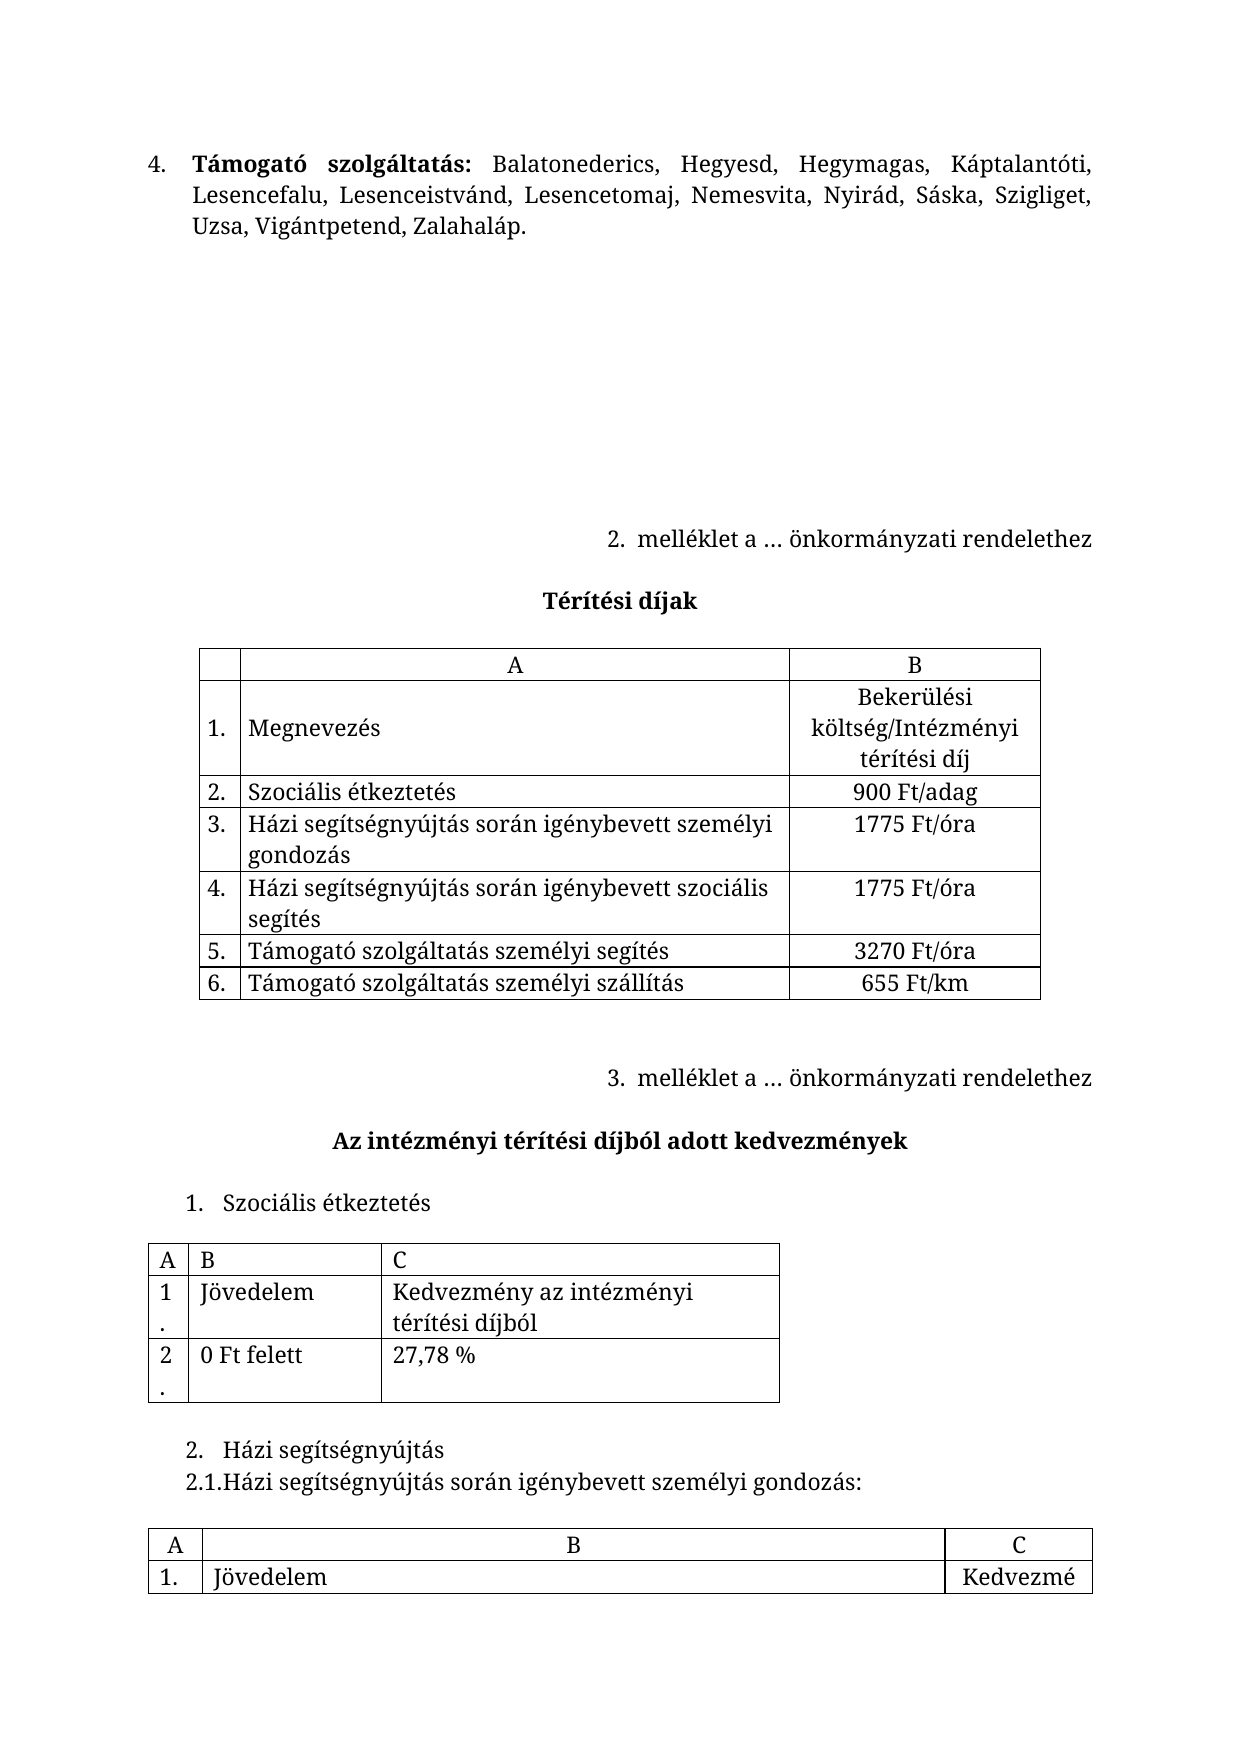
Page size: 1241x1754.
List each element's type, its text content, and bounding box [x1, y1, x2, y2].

table_header B [189, 1244, 381, 1275]
table_cell 3270 Ft/óra [790, 935, 1040, 966]
table_cell Házi segítségnyújtás során igénybevett szociális segítés [241, 872, 789, 934]
text 2. melléklet a … önkormányzati rendelethez [406, 523, 1093, 554]
table_cell Támogató szolgáltatás személyi segítés [241, 935, 789, 966]
table_header C [382, 1244, 779, 1275]
table_cell Megnevezés [241, 681, 789, 775]
table_header A [149, 1529, 202, 1560]
list Házi segítségnyújtás során igénybevett személyi gondozás: [185, 1465, 1093, 1497]
table_cell Kedvezmény az intézményi térítési díjból [382, 1276, 779, 1338]
table_cell 1775 Ft/óra [790, 872, 1040, 934]
table_cell Jövedelem [203, 1561, 944, 1592]
list Házi segítségnyújtás [185, 1434, 1093, 1465]
text 3. melléklet a … önkormányzati rendelethez [148, 1062, 1093, 1093]
table_cell 0 Ft felett [189, 1339, 381, 1402]
table_cell 27,78 % [382, 1339, 779, 1402]
table_cell 6. [200, 968, 240, 999]
table_header B [203, 1529, 944, 1560]
table_cell 655 Ft/km [790, 968, 1040, 999]
table_cell 5. [200, 935, 240, 966]
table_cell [946, 1561, 1092, 1592]
table_cell 2. [149, 1339, 188, 1402]
table_cell 1. [200, 681, 240, 775]
table_cell Szociális étkeztetés [241, 776, 789, 807]
text Térítési díjak [148, 585, 1093, 616]
list Szociális étkeztetés [185, 1187, 1093, 1218]
table_cell Támogató szolgáltatás személyi szállítás [241, 968, 789, 999]
table_header C [946, 1529, 1092, 1560]
table_cell 1. [149, 1561, 202, 1592]
table_cell 3. [200, 808, 240, 871]
table_cell Házi segítségnyújtás során igénybevett személyi gondozás [241, 808, 789, 871]
table_cell Jövedelem [189, 1276, 381, 1338]
text Az intézményi térítési díjból adott kedvezmények [148, 1125, 1093, 1156]
table_cell Bekerülési költség/Intézményi térítési díj [790, 681, 1040, 775]
table_cell 900 Ft/adag [790, 776, 1040, 807]
table_header A [241, 649, 789, 680]
table_header [200, 649, 240, 680]
table_cell 2. [200, 776, 240, 807]
list Támogató szolgáltatás: Balatonederics, Hegyesd, Hegymagas, Káptalantóti, Lesencefalu, Lesenceistvánd, Lesencetomaj, Nemesvita, Nyirád, Sáska, Szigliget, Uzsa, Vigántpetend, Zalahaláp. [148, 148, 1093, 241]
table_header B [790, 649, 1040, 680]
table_header A [149, 1244, 188, 1275]
table_cell 1775 Ft/óra [790, 808, 1040, 871]
table_cell 4. [200, 872, 240, 934]
table_cell 1. [149, 1276, 188, 1338]
